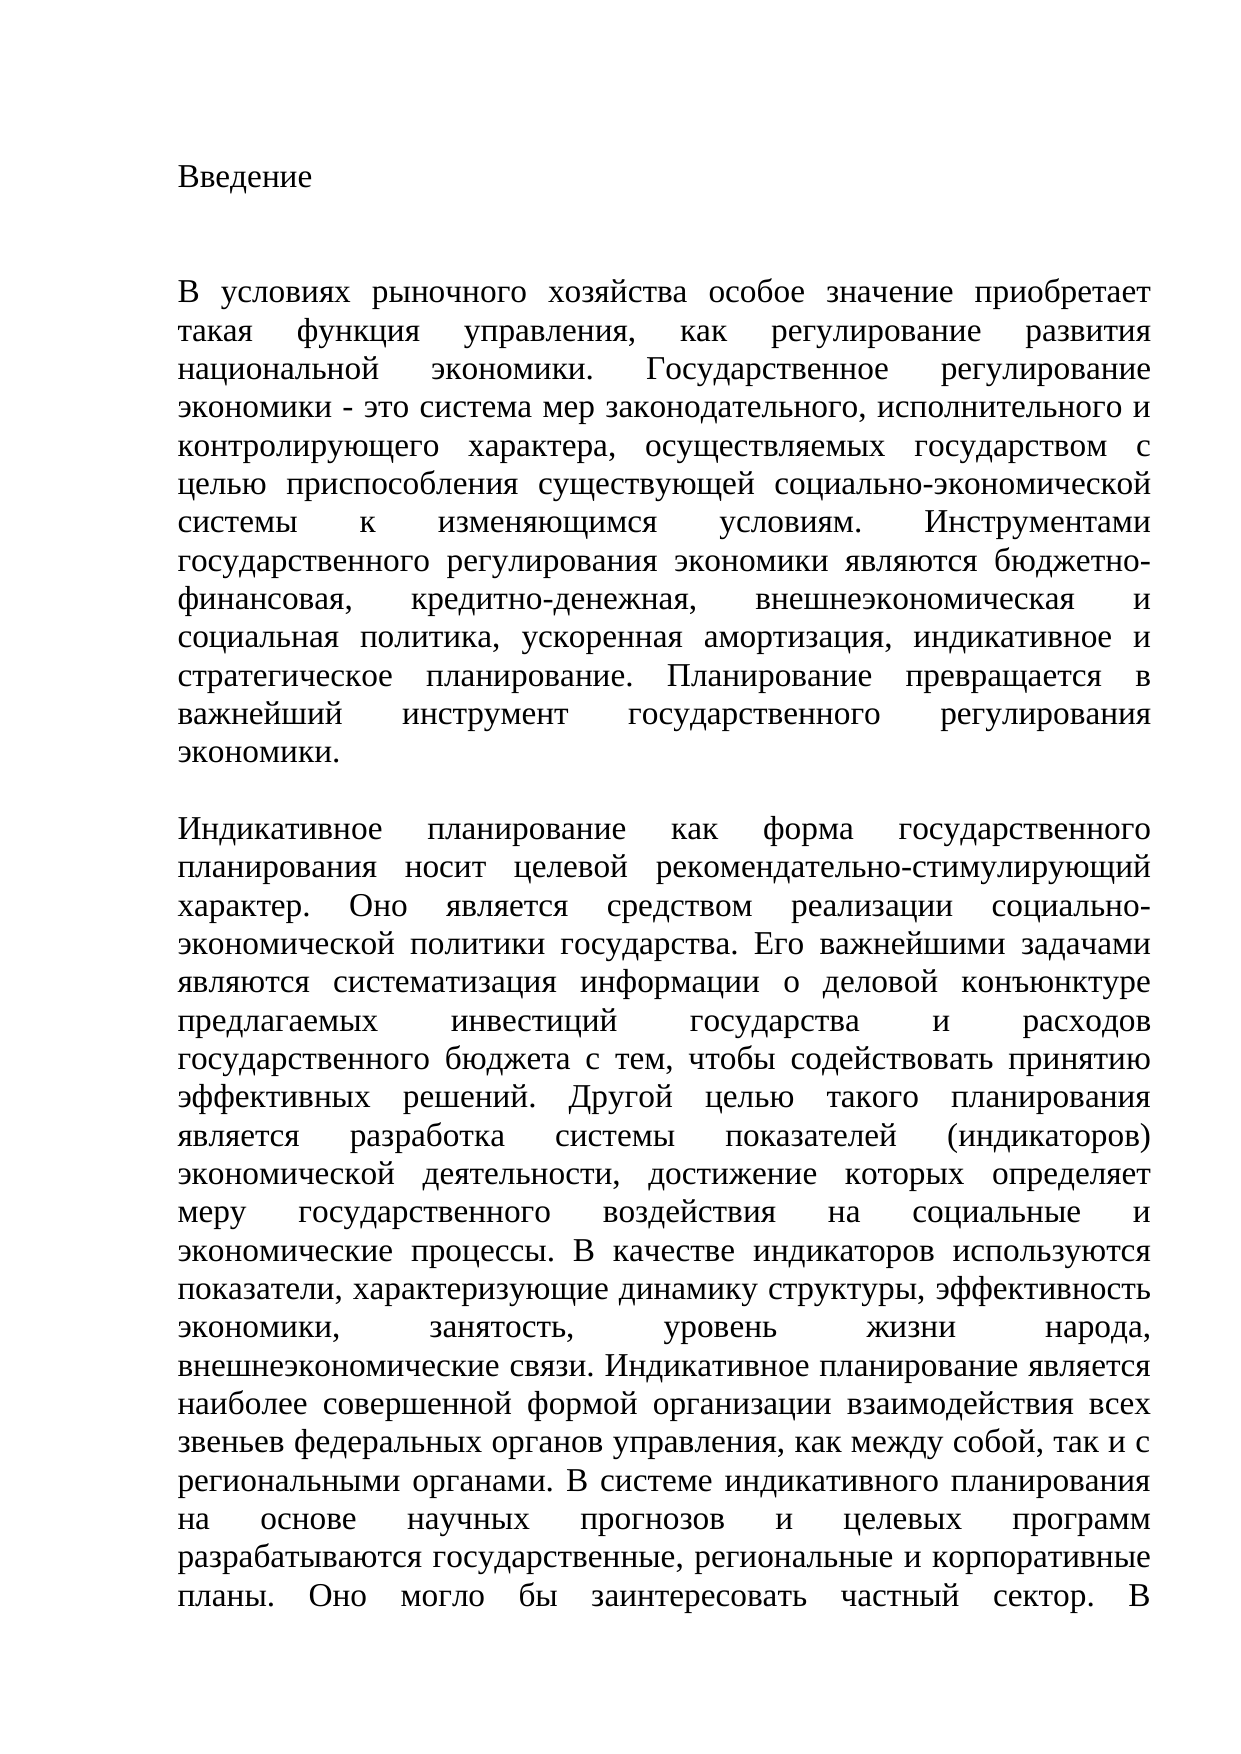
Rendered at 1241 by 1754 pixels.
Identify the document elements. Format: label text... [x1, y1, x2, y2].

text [177, 808, 1152, 1613]
text В условиях рыночного хозяйства особое значение приобретает такая функция управления, как регулирование развития национальной экономики. Государственное регулирование экономики - это система мер законодательного, исполнительного и контролирующего характера, осуществляемых государством с целью приспособления существующей социально-экономической системы к изменяющимся условиям. Инструментами государственного регулирования экономики являются бюджетно-финансовая, кредитно-денежная, внешнеэкономическая и социальная политика, ускоренная амортизация, индикативное и стратегическое планирование. Планирование превращается в важнейший инструмент государственного регулирования экономики. [177, 271, 1152, 770]
text Введение [177, 156, 1152, 195]
